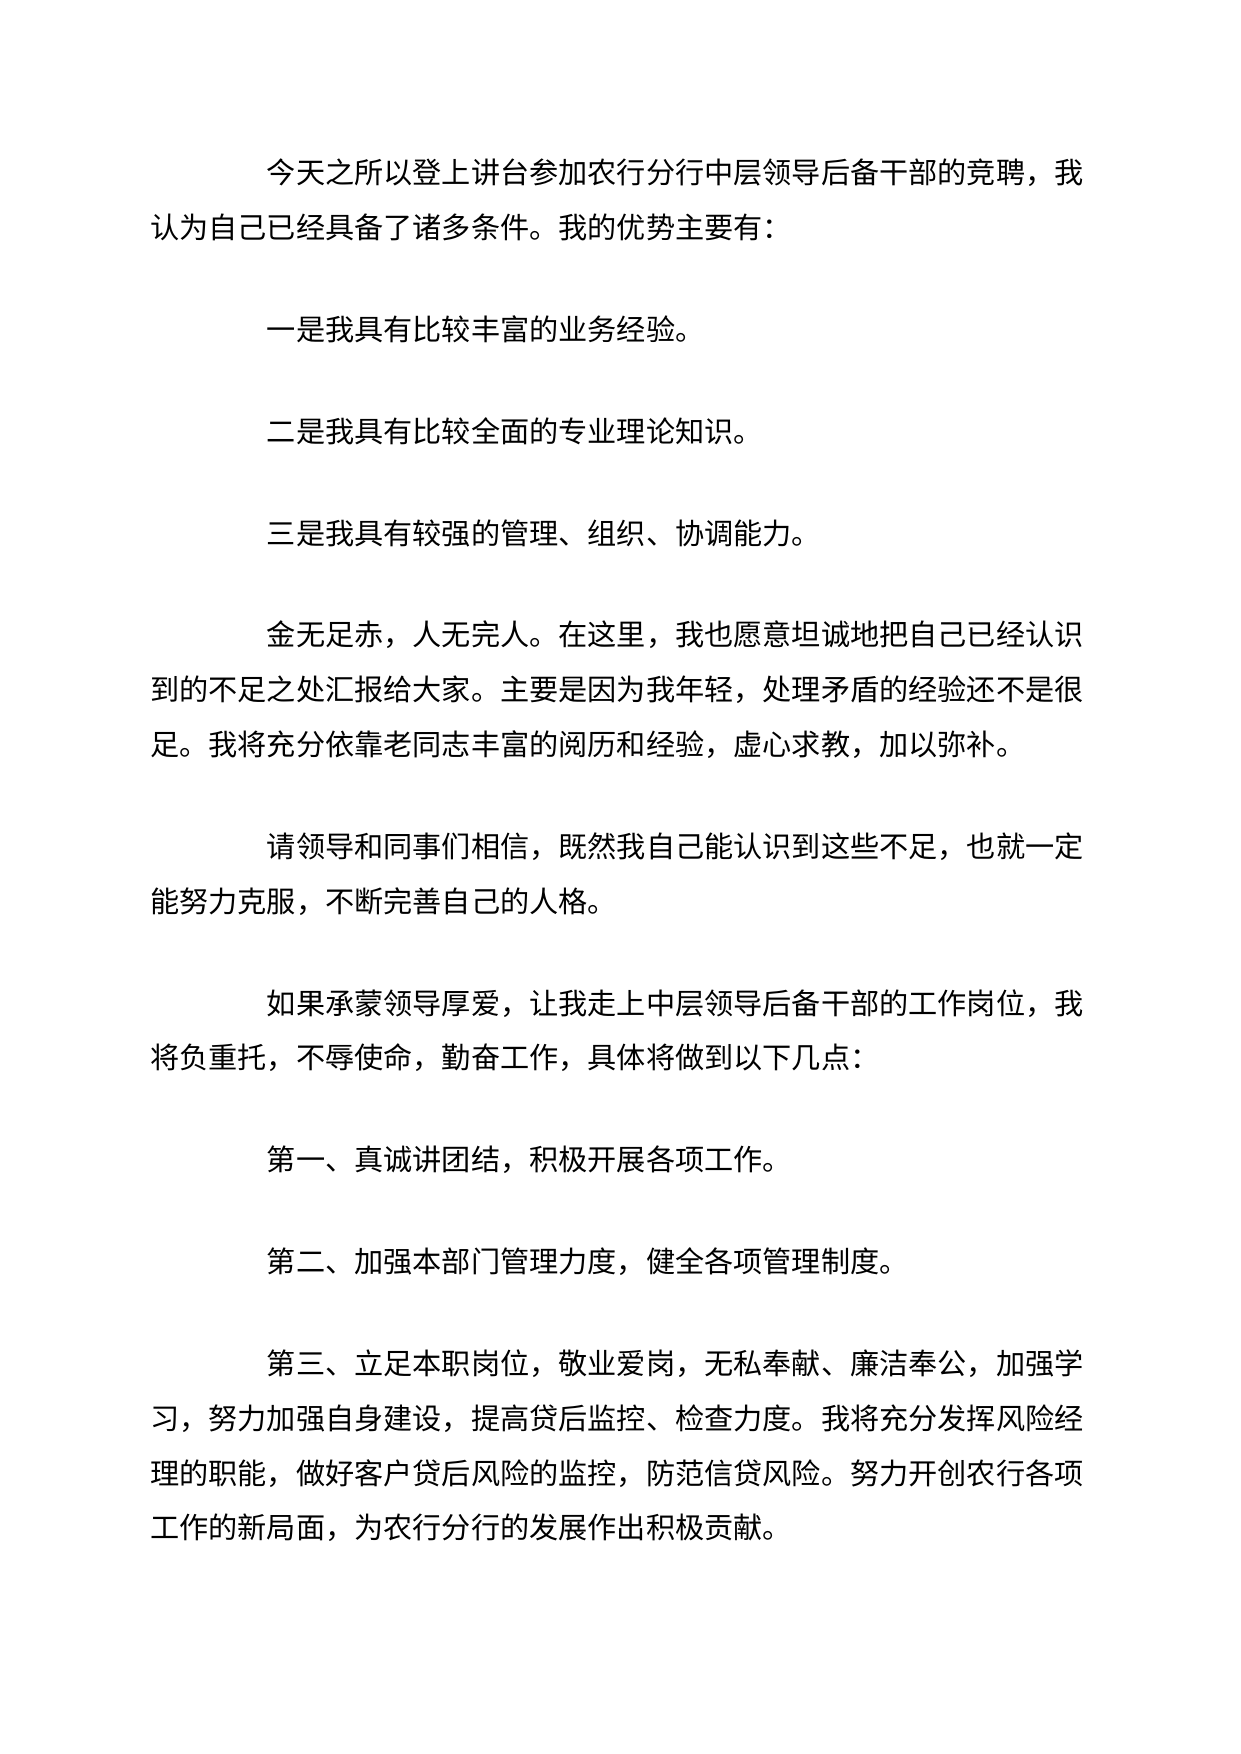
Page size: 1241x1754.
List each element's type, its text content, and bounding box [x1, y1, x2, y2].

text 请领导和同事们相信，既然我自己能认识到这些不足，也就一定能努力克服，不断完善自己的人格。 [150, 823, 1090, 921]
text 第二、加强本部门管理力度，健全各项管理制度。 [150, 1239, 1090, 1281]
text 二是我具有比较全面的专业理论知识。 [150, 408, 1090, 451]
text 三是我具有较强的管理、组织、协调能力。 [150, 510, 1090, 552]
text 一是我具有比较丰富的业务经验。 [150, 307, 1090, 349]
text 今天之所以登上讲台参加农行分行中层领导后备干部的竞聘，我认为自己已经具备了诸多条件。我的优势主要有： [150, 150, 1090, 247]
text 金无足赤，人无完人。在这里，我也愿意坦诚地把自己已经认识到的不足之处汇报给大家。主要是因为我年轻，处理矛盾的经验还不是很足。我将充分依靠老同志丰富的阅历和经验，虚心求教，加以弥补。 [150, 612, 1090, 764]
text 如果承蒙领导厚爱，让我走上中层领导后备干部的工作岗位，我将负重托，不辱使命，勤奋工作，具体将做到以下几点： [150, 980, 1090, 1077]
text 第三、立足本职岗位，敬业爱岗，无私奉献、廉洁奉公，加强学习，努力加强自身建设，提高贷后监控、检查力度。我将充分发挥风险经理的职能，做好客户贷后风险的监控，防范信贷风险。努力开创农行各项工作的新局面，为农行分行的发展作出积极贡献。 [150, 1340, 1090, 1547]
text 第一、真诚讲团结，积极开展各项工作。 [150, 1137, 1090, 1179]
